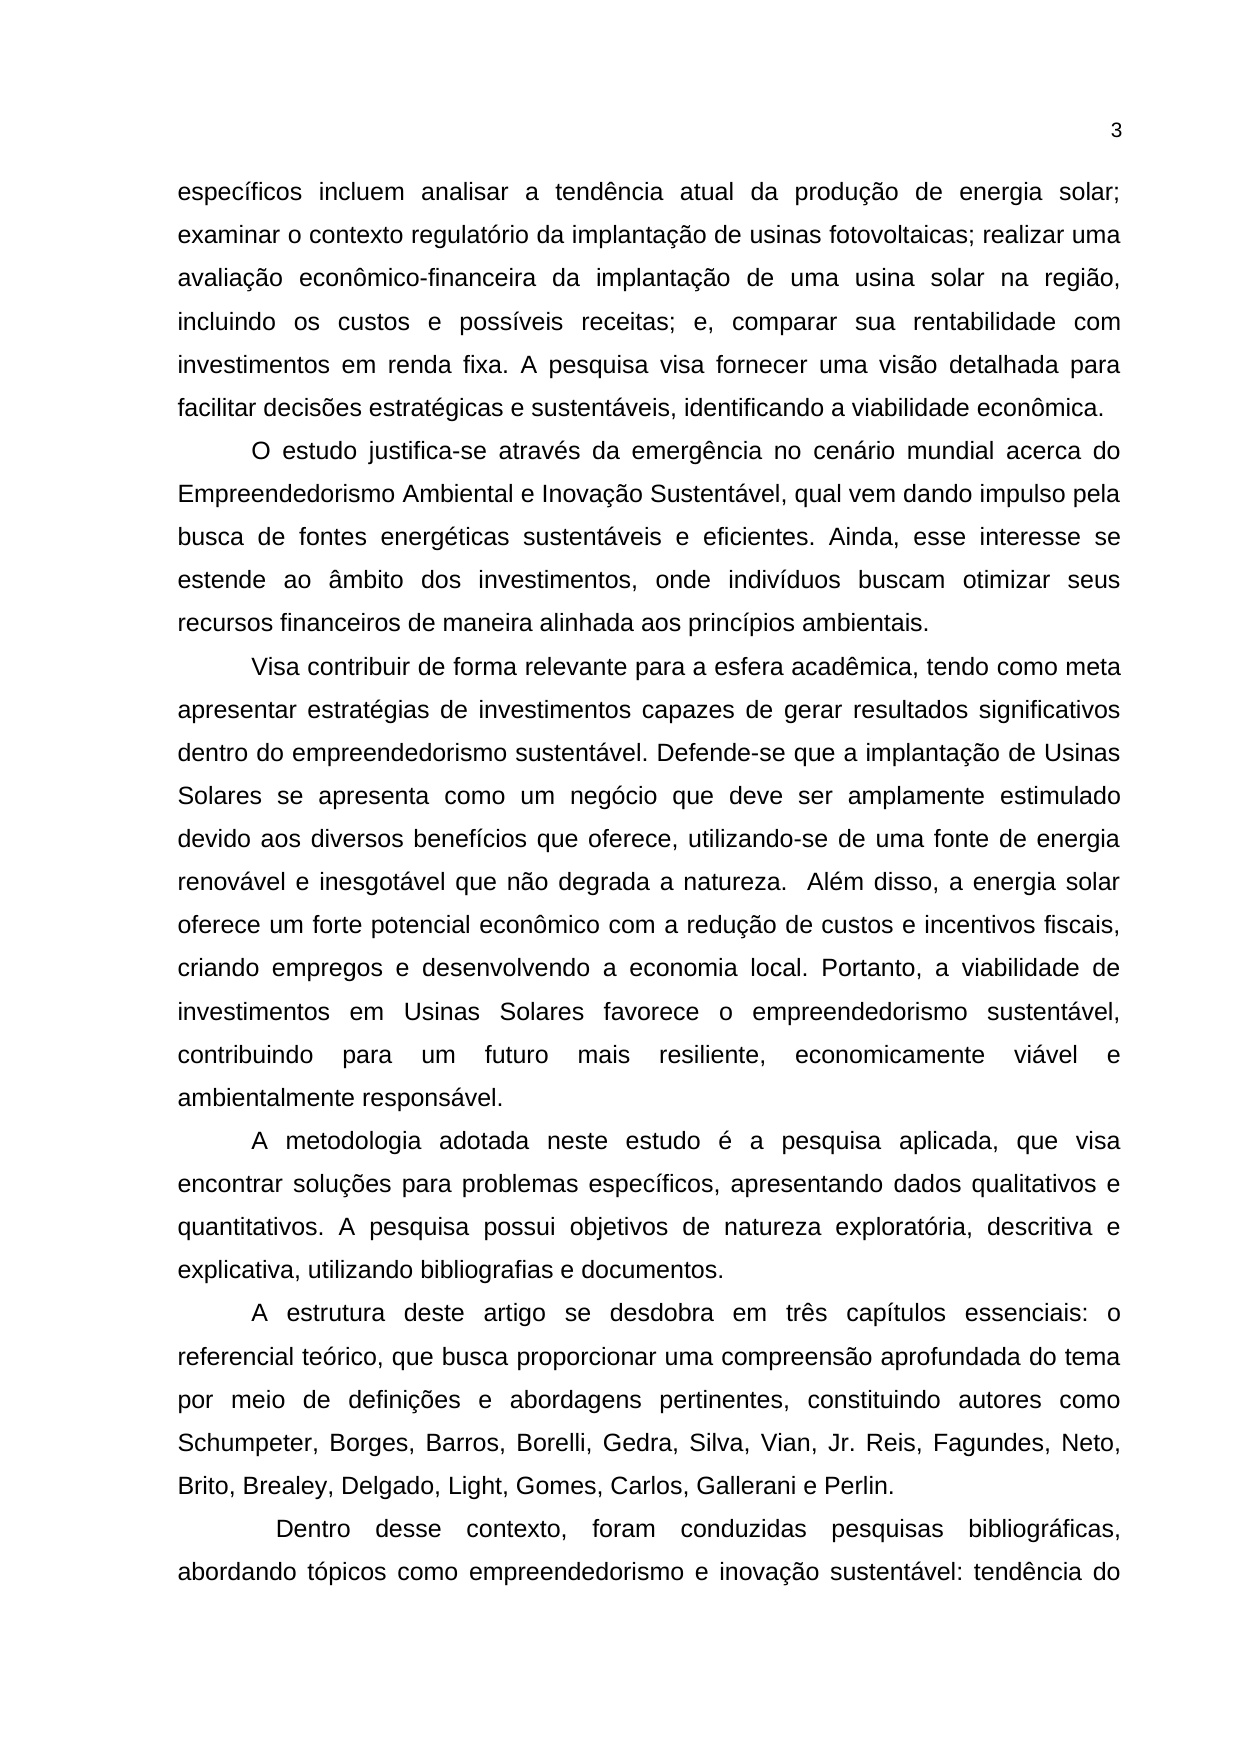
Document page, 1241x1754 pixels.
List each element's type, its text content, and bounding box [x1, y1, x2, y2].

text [177, 177, 1122, 422]
text A metodologia adotada neste estudo é a pesquisa aplicada, que visa encontrar soluções para problemas específicos, apresentando dados qualitativos e quantitativos. A pesquisa possui objetivos de natureza exploratória, descritiva e explicativa, utilizando bibliografias e documentos. [177, 1126, 1122, 1284]
text A estrutura deste artigo se desdobra em três capítulos essenciais: o referencial teórico, que busca proporcionar uma compreensão aprofundada do tema por meio de definições e abordagens pertinentes, constituindo autores como Schumpeter, Borges, Barros, Borelli, Gedra, Silva, Vian, Jr. Reis, Fagundes, Neto, Brito, Brealey, Delgado, Light, Gomes, Carlos, Gallerani e Perlin. [177, 1298, 1122, 1500]
text O estudo justifica-se através da emergência no cenário mundial acerca do Empreendedorismo Ambiental e Inovação Sustentável, qual vem dando impulso pela busca de fontes energéticas sustentáveis e eficientes. Ainda, esse interesse se estende ao âmbito dos investimentos, onde indivíduos buscam otimizar seus recursos financeiros de maneira alinhada aos princípios ambientais. [177, 436, 1122, 637]
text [177, 1514, 1122, 1586]
text Visa contribuir de forma relevante para a esfera acadêmica, tendo como meta apresentar estratégias de investimentos capazes de gerar resultados significativos dentro do empreendedorismo sustentável. Defende-se que a implantação de Usinas Solares se apresenta como um negócio que deve ser amplamente estimulado devido aos diversos benefícios que oferece, utilizando-se de uma fonte de energia renovável e inesgotável que não degrada a natureza. Além disso, a energia solar oferece um forte potencial econômico com a redução de custos e incentivos fiscais, criando empregos e desenvolvendo a economia local. Portanto, a viabilidade de investimentos em Usinas Solares favorece o empreendedorismo sustentável, contribuindo para um futuro mais resiliente, economicamente viável e ambientalmente responsável. [177, 652, 1122, 1112]
